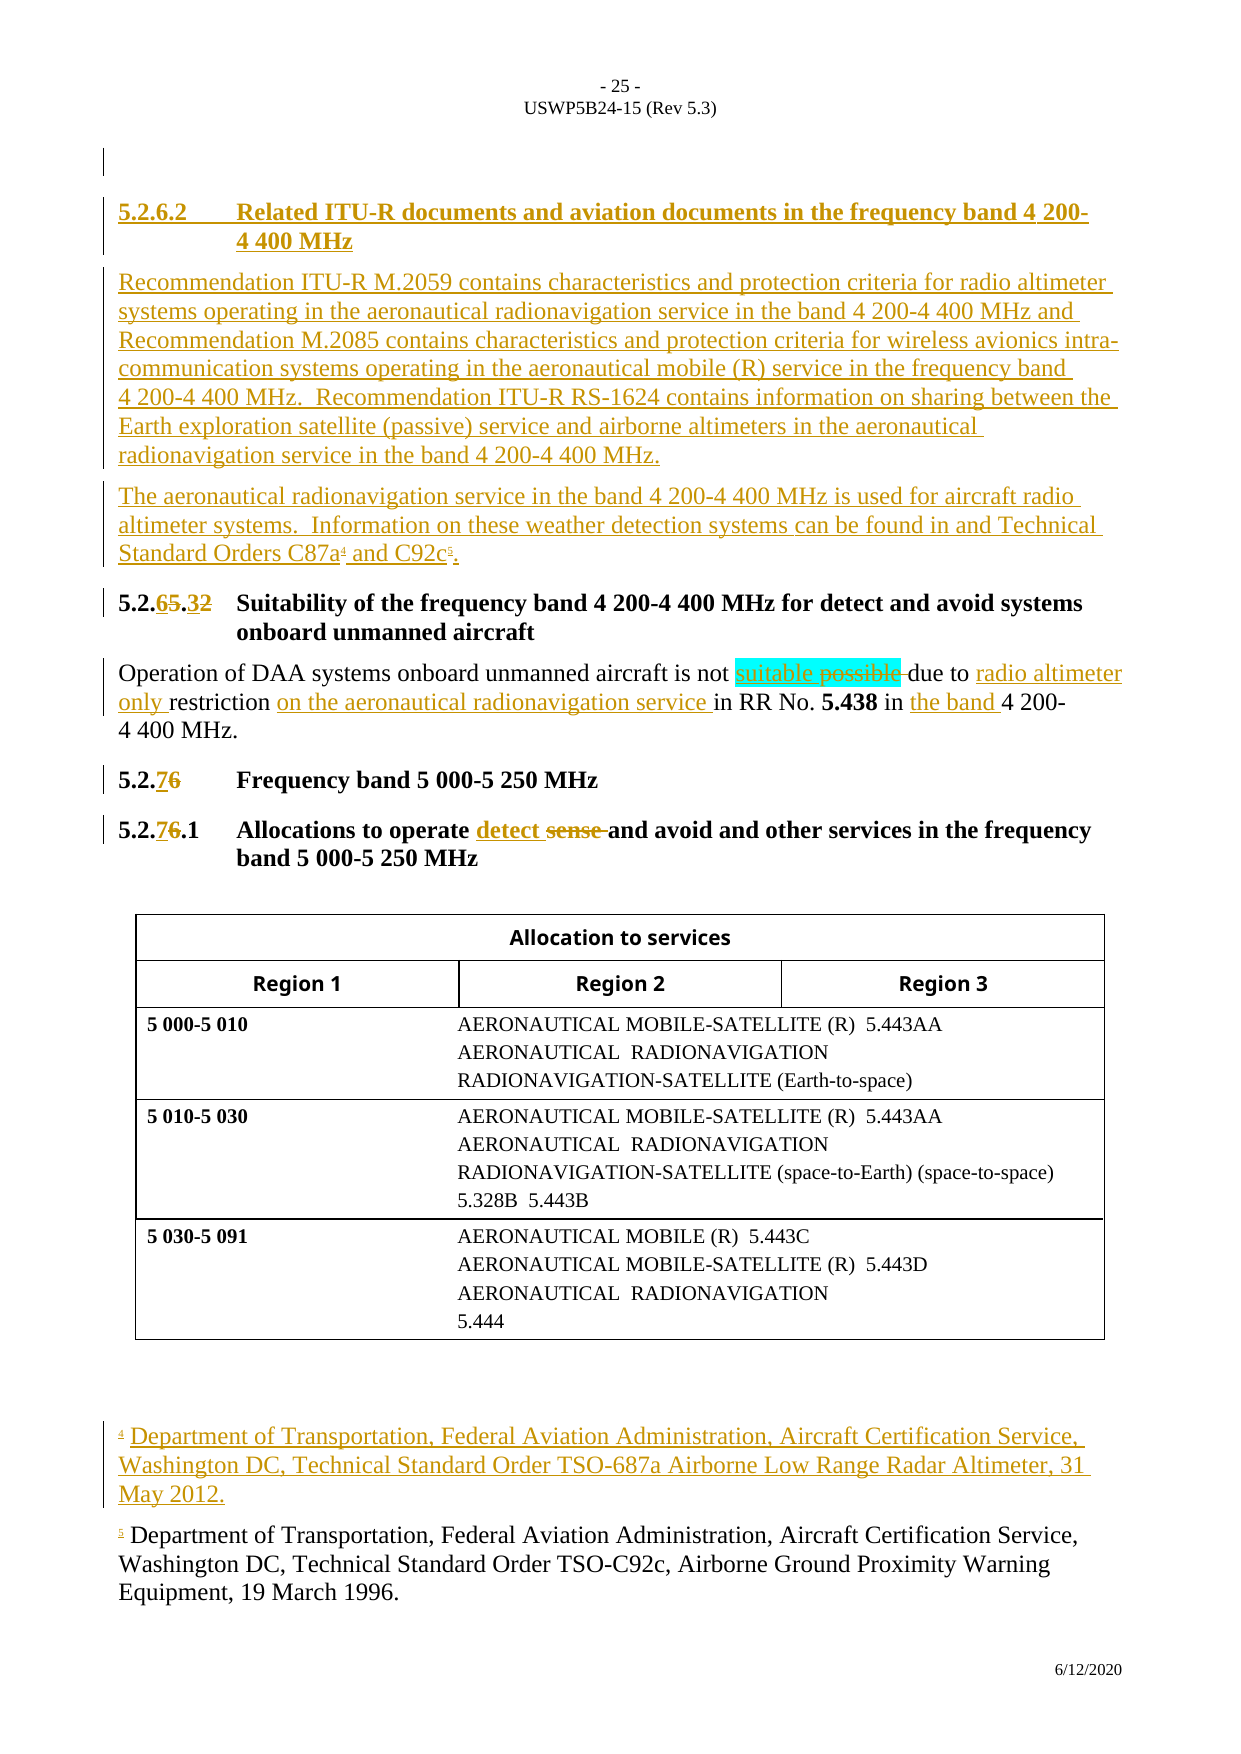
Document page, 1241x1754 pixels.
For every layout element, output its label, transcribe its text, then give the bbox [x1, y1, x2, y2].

subtitle 5.2..1 Allocations to operate and avoid and other services in the frequency band 5 000-5 250 MHz [118, 815, 1122, 872]
subtitle 5.2. Frequency band 5 000-5 250 MHz [118, 765, 1122, 794]
table_cell Region 2 [460, 961, 781, 1006]
text Operation of DAA systems onboard unmanned aircraft is not due to restriction in RR No. 5.438 in 4 200-4 400 MHz. [118, 658, 1122, 744]
table_cell 5 030-5 091 AERONAUTICAL MOBILE (R) 5.443C AERONAUTICAL MOBILE-SATELLITE (R) 5.443D AERONAUTICAL RADIONAVIGATION 5.444 [136, 1218, 1104, 1339]
table_cell 5 000-5 010 AERONAUTICAL MOBILE-SATELLITE (R) 5.443AA AERONAUTICAL RADIONAVIGATION RADIONAVIGATION-SATELLITE (Earth-to-space) [137, 1008, 1104, 1098]
table_cell 5 010-5 030 AERONAUTICAL MOBILE-SATELLITE (R) 5.443AA AERONAUTICAL RADIONAVIGATION RADIONAVIGATION-SATELLITE (space-to-Earth) (space-to-space) 5.328B 5.443B [137, 1100, 1104, 1218]
table_cell Region 3 [782, 961, 1104, 1006]
table_header Allocation to services [137, 915, 1104, 960]
table_cell Region 1 [137, 961, 458, 1006]
subtitle 5.2.. Suitability of the frequency band 4 200-4 400 MHz for detect and avoid systems onboard unmanned aircraft [118, 588, 1122, 646]
